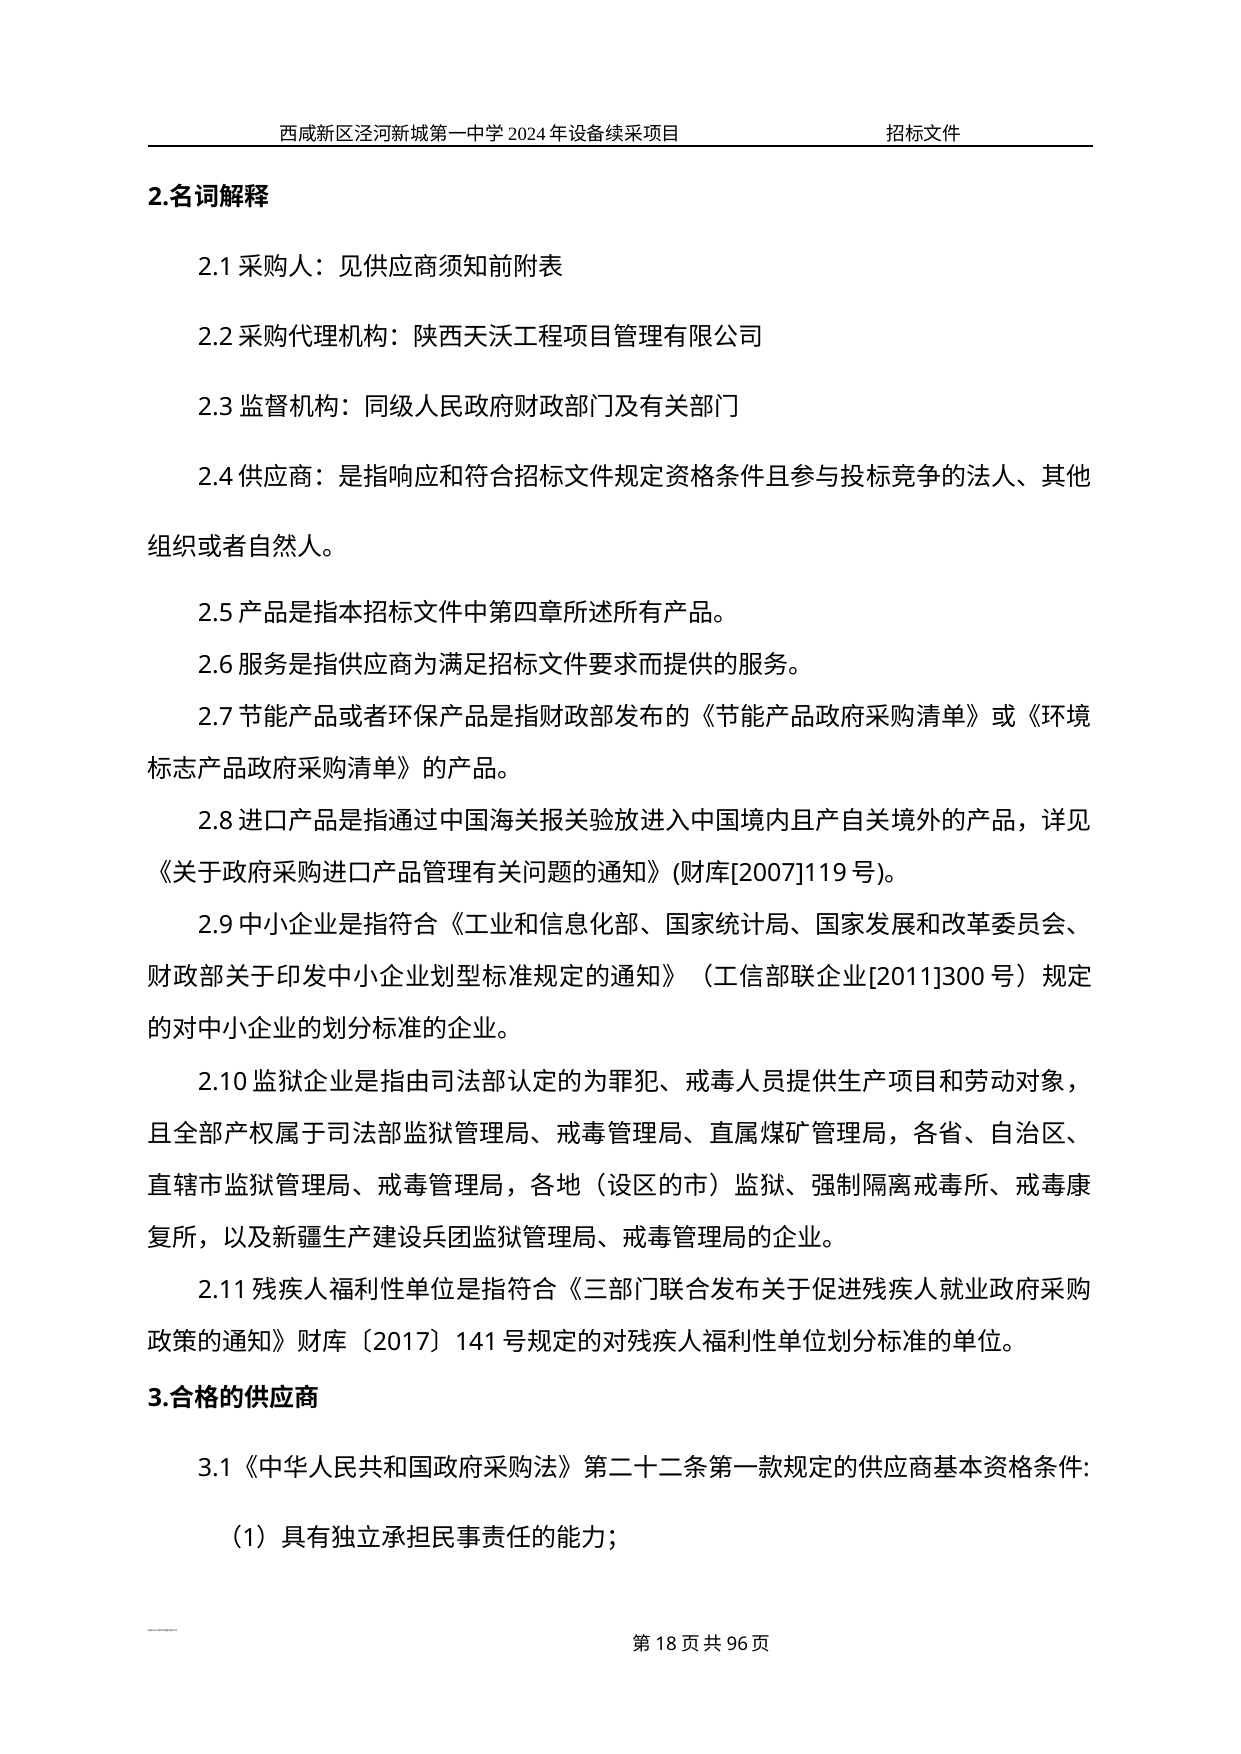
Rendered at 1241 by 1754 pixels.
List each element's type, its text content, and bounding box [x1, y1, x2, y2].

text 2.名词解释 [148, 159, 1093, 229]
text 3.合格的供应商 [148, 1361, 1093, 1431]
text 2.5产品是指本招标文件中第四章所述所有产品。 [148, 579, 1093, 632]
text 2.6服务是指供应商为满足招标文件要求而提供的服务。 [148, 632, 1093, 684]
text 2.4供应商：是指响应和符合招标文件规定资格条件且参与投标竞争的法人、其他组织或者自然人。 [148, 439, 1093, 579]
text 2.2采购代理机构：陕西天沃工程项目管理有限公司 [148, 299, 1093, 369]
text 2.8进口产品是指通过中国海关报关验放进入中国境内且产自关境外的产品，详见《关于政府采购进口产品管理有关问题的通知》(财库[2007]119号)。 [148, 788, 1093, 892]
text （1）具有独立承担民事责任的能力； [148, 1501, 1093, 1571]
text 2.9中小企业是指符合《工业和信息化部、国家统计局、国家发展和改革委员会、财政部关于印发中小企业划型标准规定的通知》（工信部联企业[2011]300号）规定的对中小企业的划分标准的企业。 [148, 892, 1093, 1048]
text 2.11残疾人福利性单位是指符合《三部门联合发布关于促进残疾人就业政府采购政策的通知》财库〔2017〕141号规定的对残疾人福利性单位划分标准的单位。 [148, 1257, 1093, 1361]
text 2.10监狱企业是指由司法部认定的为罪犯、戒毒人员提供生产项目和劳动对象，且全部产权属于司法部监狱管理局、戒毒管理局、直属煤矿管理局，各省、自治区、直辖市监狱管理局、戒毒管理局，各地（设区的市）监狱、强制隔离戒毒所、戒毒康复所，以及新疆生产建设兵团监狱管理局、戒毒管理局的企业。 [148, 1048, 1093, 1257]
text 2.1采购人：见供应商须知前附表 [148, 229, 1093, 299]
text 2.3 监督机构：同级人民政府财政部门及有关部门 [148, 369, 1093, 439]
text 3.1《中华人民共和国政府采购法》第二十二条第一款规定的供应商基本资格条件: [148, 1431, 1093, 1501]
text 2.7节能产品或者环保产品是指财政部发布的《节能产品政府采购清单》或《环境标志产品政府采购清单》的产品。 [148, 684, 1093, 788]
